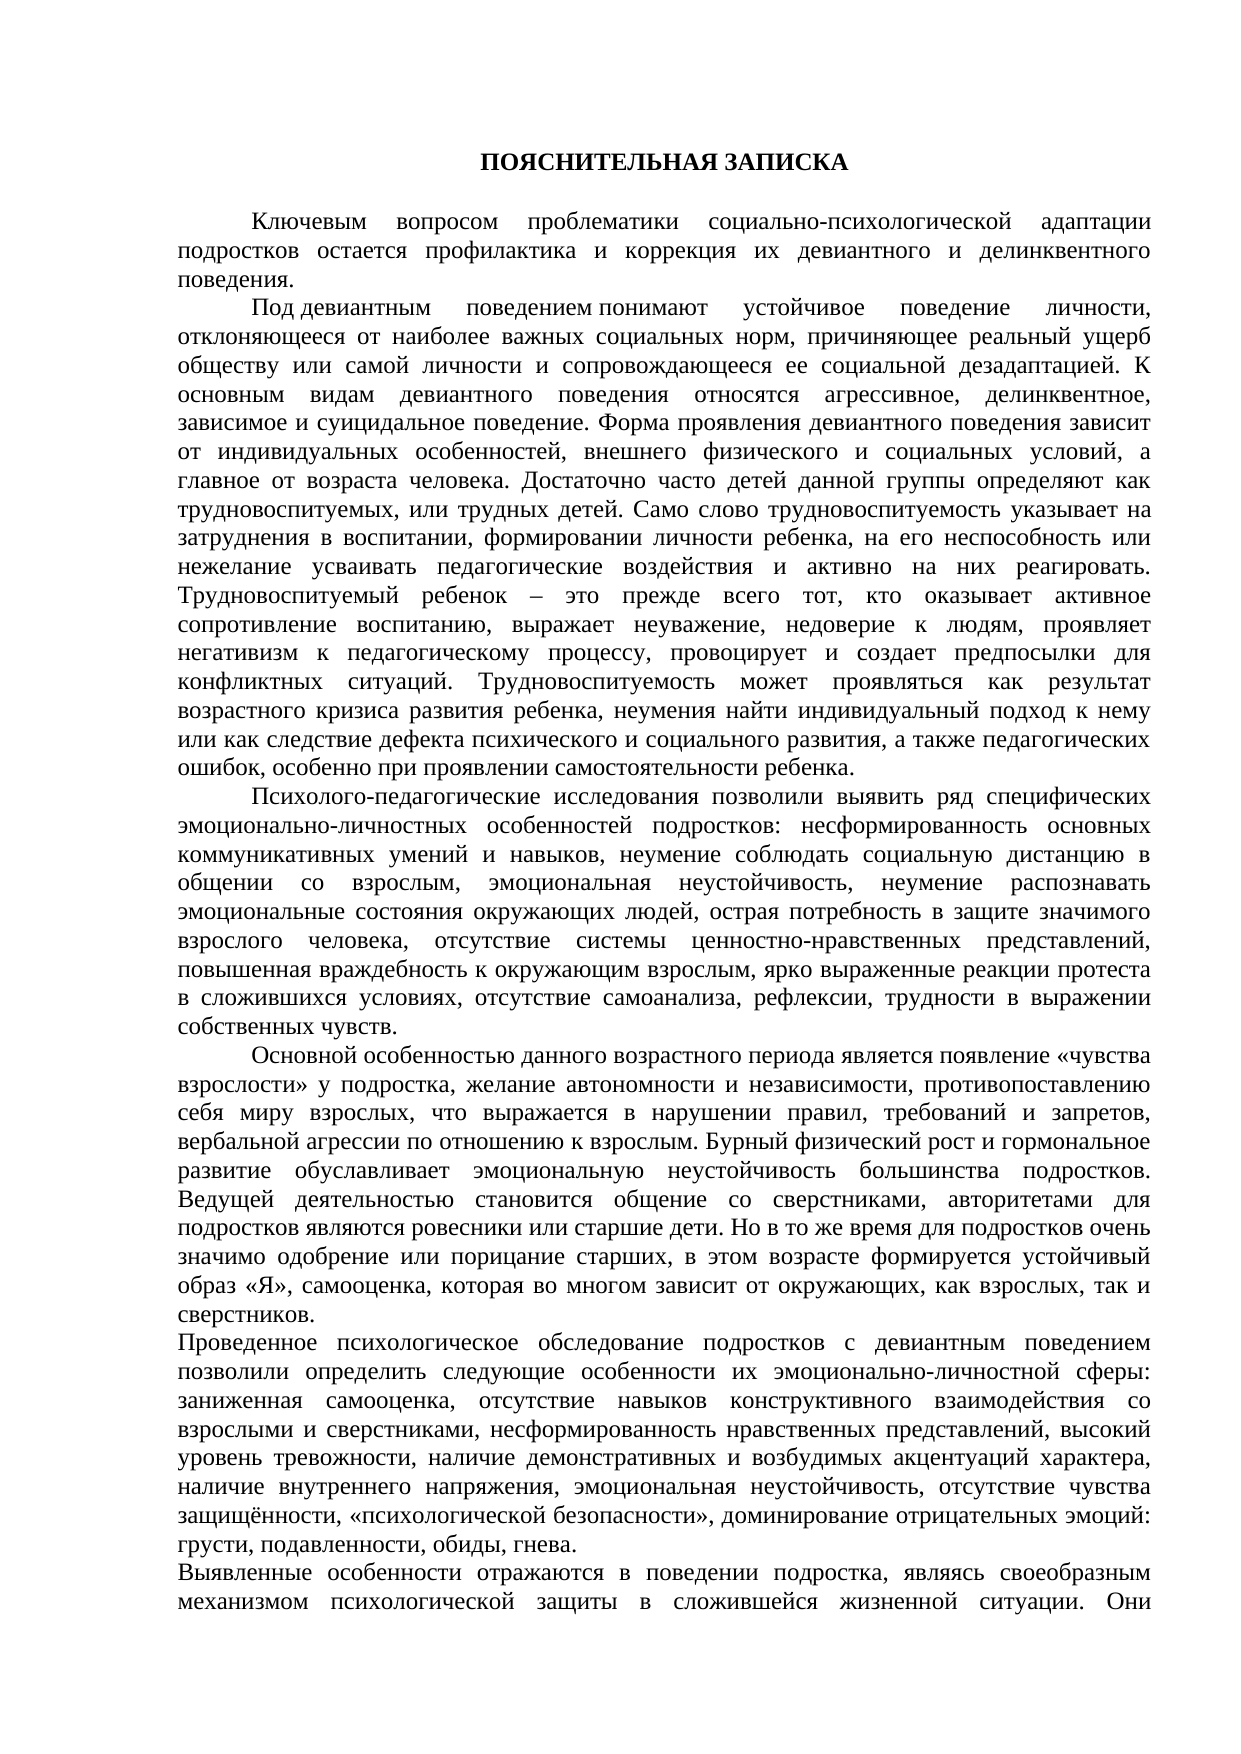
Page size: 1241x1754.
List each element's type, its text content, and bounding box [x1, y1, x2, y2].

text Проведенное психологическое обследование подростков с девиантным поведением позволили определить следующие особенности их эмоционально-личностной сферы: заниженная самооценка, отсутствие навыков конструктивного взаимодействия со взрослыми и сверстниками, несформированность нравственных представлений, высокий уровень тревожности, наличие демонстративных и возбудимых акцентуаций характера, наличие внутреннего напряжения, эмоциональная неустойчивость, отсутствие чувства защищённости, «психологической безопасности», доминирование отрицательных эмоций: грусти, подавленности, обиды, гнева. [177, 1327, 1152, 1557]
text Ключевым вопросом проблематики социально-психологической адаптации подростков остается профилактика и коррекция их девиантного и делинквентного поведения. [177, 206, 1152, 292]
text ПОЯСНИТЕЛЬНАЯ ЗАПИСКА [177, 147, 1152, 176]
text Психолого-педагогические исследования позволили выявить ряд специфических эмоционально-личностных особенностей подростков: несформированность основных коммуникативных умений и навыков, неумение соблюдать социальную дистанцию в общении со взрослым, эмоциональная неустойчивость, неумение распознавать эмоциональные состояния окружающих людей, острая потребность в защите значимого взрослого человека, отсутствие системы ценностно-нравственных представлений, повышенная враждебность к окружающим взрослым, ярко выраженные реакции протеста в сложившихся условиях, отсутствие самоанализа, рефлексии, трудности в выражении собственных чувств. [177, 781, 1152, 1040]
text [177, 1557, 1152, 1615]
text Основной особенностью данного возрастного периода является появление «чувства взрослости» у подростка, желание автономности и независимости, противопоставлению себя миру взрослых, что выражается в нарушении правил, требований и запретов, вербальной агрессии по отношению к взрослым. Бурный физический рост и гормональное развитие обуславливает эмоциональную неустойчивость большинства подростков. Ведущей деятельностью становится общение со сверстниками, авторитетами для подростков являются ровесники или старшие дети. Но в то же время для подростков очень значимо одобрение или порицание старших, в этом возрасте формируется устойчивый образ «Я», самооценка, которая во многом зависит от окружающих, как взрослых, так и сверстников. [177, 1040, 1152, 1327]
text Под девиантным поведением понимают устойчивое поведение личности, отклоняющееся от наиболее важных социальных норм, причиняющее реальный ущерб обществу или самой личности и сопровождающееся ее социальной дезадаптацией. К основным видам девиантного поведения относятся агрессивное, делинквентное, зависимое и суицидальное поведение. Форма проявления девиантного поведения зависит от индивидуальных особенностей, внешнего физического и социальных условий, а главное от возраста человека. Достаточно часто детей данной группы определяют как трудновоспитуемых, или трудных детей. Само слово трудновоспитуемость указывает на затруднения в воспитании, формировании личности ребенка, на его неспособность или нежелание усваивать педагогические воздействия и активно на них реагировать. Трудновоспитуемый ребенок – это прежде всего тот, кто оказывает активное сопротивление воспитанию, выражает неуважение, недоверие к людям, проявляет негативизм к педагогическому процессу, провоцирует и создает предпосылки для конфликтных ситуаций. Трудновоспитуемость может проявляться как результат возрастного кризиса развития ребенка, неумения найти индивидуальный подход к нему или как следствие дефекта психического и социального развития, а также педагогических ошибок, особенно при проявлении самостоятельности ребенка. [177, 292, 1152, 781]
